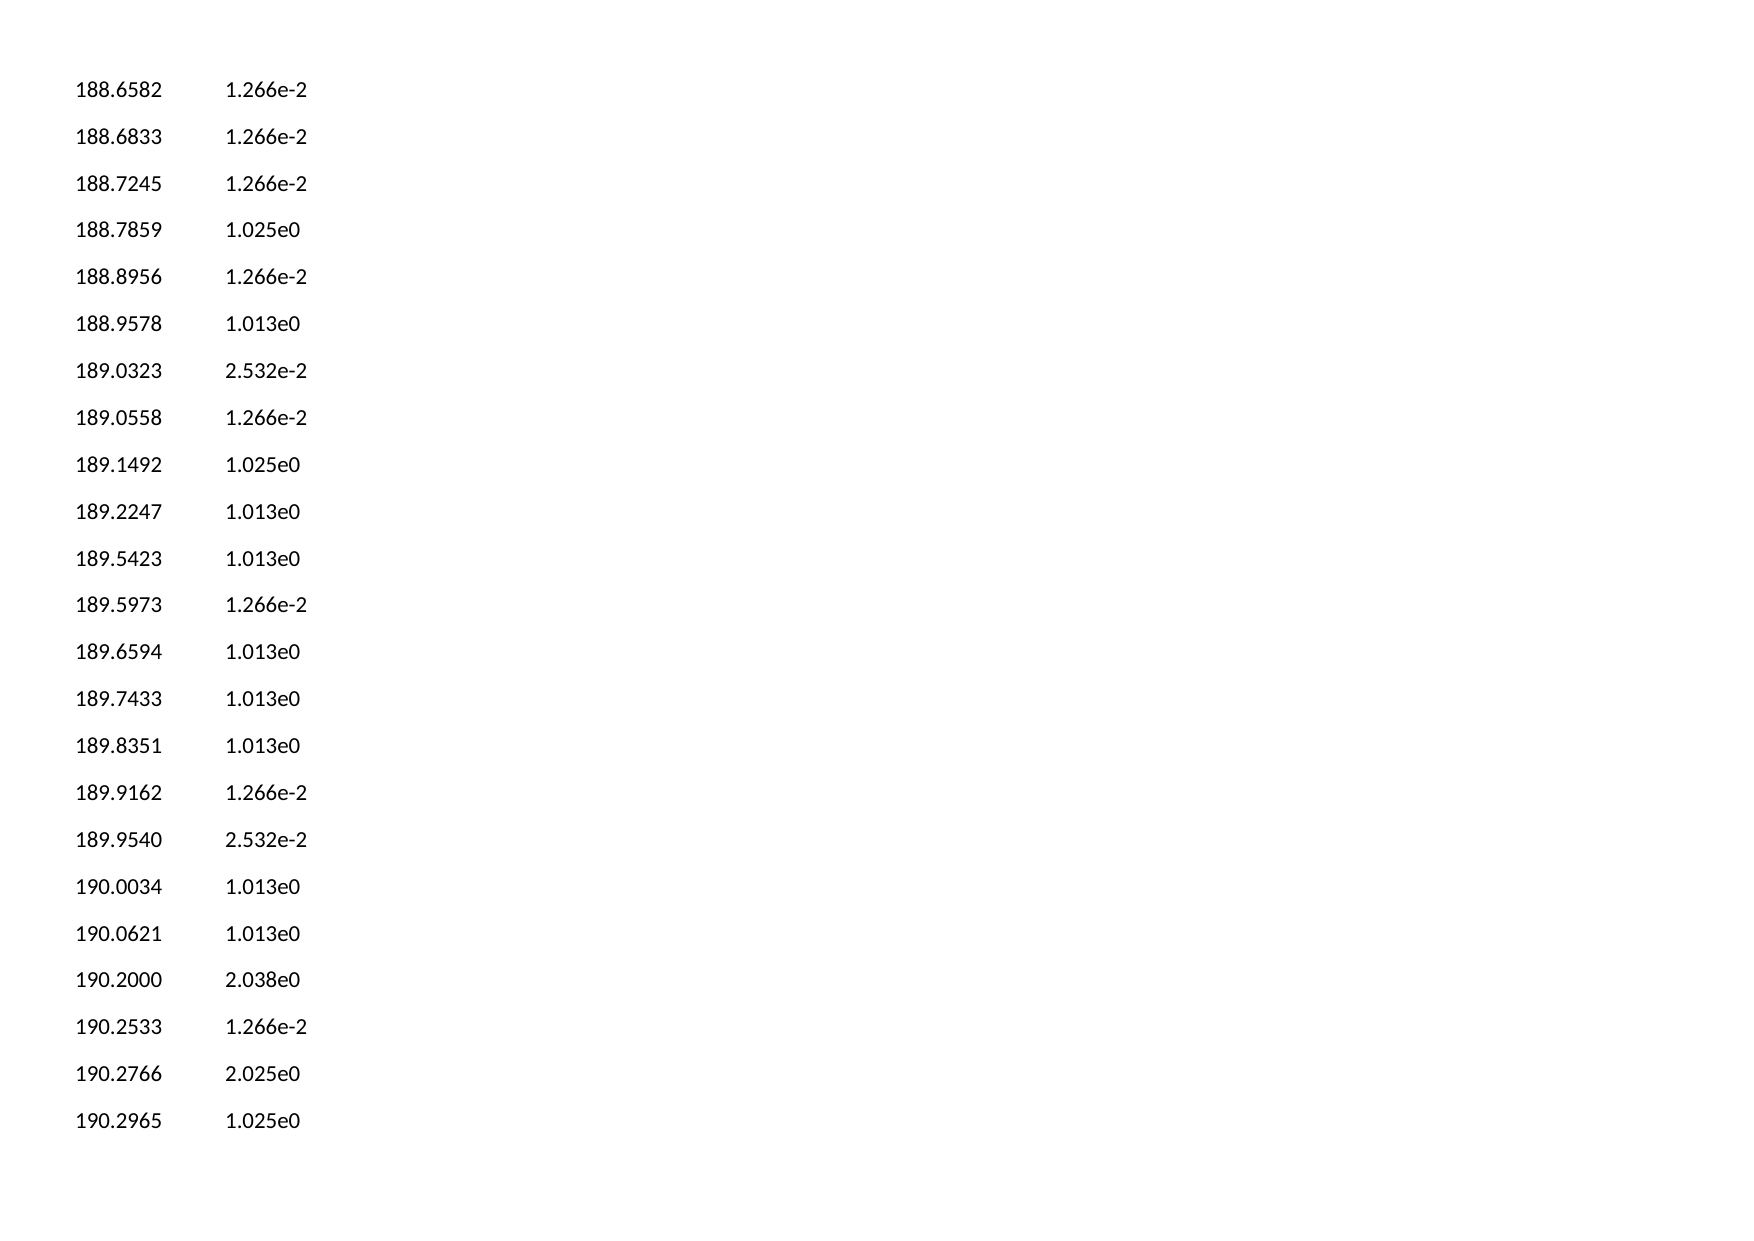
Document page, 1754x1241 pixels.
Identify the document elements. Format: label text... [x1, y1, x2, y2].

text 189.2247 1.013e0 [75, 497, 1679, 525]
text 190.2766 2.025e0 [75, 1059, 1679, 1087]
text 188.9578 1.013e0 [75, 309, 1679, 337]
text 189.5973 1.266e-2 [75, 591, 1679, 619]
text 190.0621 1.013e0 [75, 919, 1679, 947]
text 188.7245 1.266e-2 [75, 169, 1679, 197]
text 190.2000 2.038e0 [75, 966, 1679, 994]
text 189.5423 1.013e0 [75, 544, 1679, 572]
text 189.0323 2.532e-2 [75, 356, 1679, 384]
text 190.0034 1.013e0 [75, 872, 1679, 900]
text 189.1492 1.025e0 [75, 450, 1679, 478]
text 190.2533 1.266e-2 [75, 1012, 1679, 1041]
text 189.9540 2.532e-2 [75, 825, 1679, 853]
text 188.8956 1.266e-2 [75, 262, 1679, 291]
text 188.7859 1.025e0 [75, 216, 1679, 244]
text 189.7433 1.013e0 [75, 684, 1679, 712]
text 190.2965 1.025e0 [75, 1106, 1679, 1134]
text 189.9162 1.266e-2 [75, 778, 1679, 806]
text 189.6594 1.013e0 [75, 637, 1679, 666]
text 188.6833 1.266e-2 [75, 122, 1679, 150]
text 188.6582 1.266e-2 [75, 75, 1679, 103]
text 189.0558 1.266e-2 [75, 403, 1679, 431]
text 189.8351 1.013e0 [75, 731, 1679, 759]
